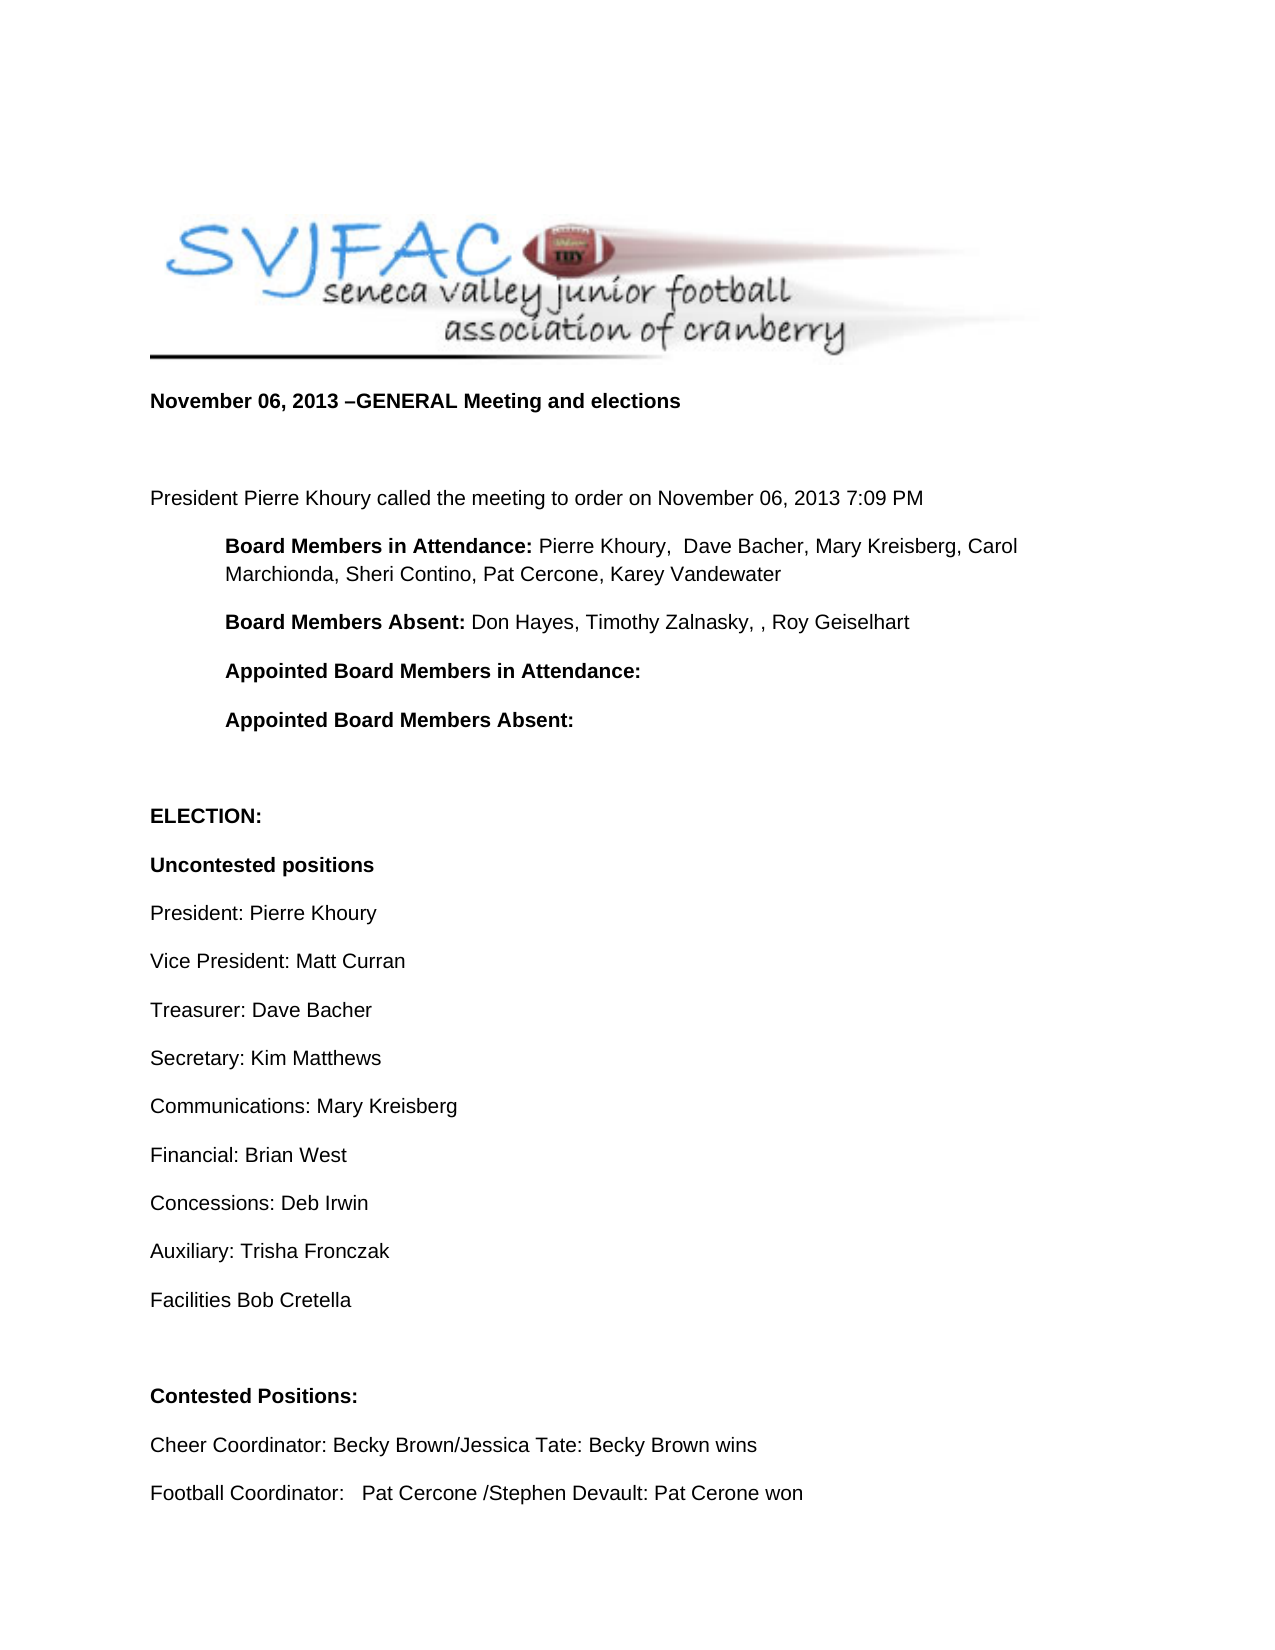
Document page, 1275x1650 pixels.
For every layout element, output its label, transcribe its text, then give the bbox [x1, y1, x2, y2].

text Uncontested positions [150, 852, 1125, 876]
text Appointed Board Members Absent: [225, 707, 1125, 731]
text Board Members Absent: Don Hayes, Timothy Zalnasky, , Roy Geiselhart [225, 610, 1125, 634]
picture [150, 214, 1049, 365]
text Board Members in Attendance: Pierre Khoury, Dave Bacher, Mary Kreisberg, Carol Marchionda, Sheri Contino, Pat Cercone, Karey Vandewater [225, 534, 1125, 586]
text Treasurer: Dave Bacher [150, 997, 1125, 1021]
text Secretary: Kim Matthews [150, 1046, 1125, 1070]
text Concessions: Deb Irwin [150, 1191, 1125, 1215]
text Cheer Coordinator: Becky Brown/Jessica Tate: Becky Brown wins [150, 1432, 1125, 1456]
text Football Coordinator: Pat Cercone /Stephen Devault: Pat Cerone won [150, 1481, 1125, 1505]
text November 06, 2013 –GENERAL Meeting and elections [150, 389, 1125, 413]
text ELECTION: [150, 804, 1125, 828]
text Financial: Brian West [150, 1142, 1125, 1166]
text Appointed Board Members in Attendance: [225, 659, 1125, 683]
text Facilities Bob Cretella [150, 1287, 1125, 1311]
text President Pierre Khoury called the meeting to order on November 06, 2013 7:09 PM [150, 486, 1125, 510]
text Contested Positions: [150, 1384, 1125, 1408]
text President: Pierre Khoury [150, 901, 1125, 925]
text Vice President: Matt Curran [150, 949, 1125, 973]
text Communications: Mary Kreisberg [150, 1094, 1125, 1118]
text Auxiliary: Trisha Fronczak [150, 1239, 1125, 1263]
